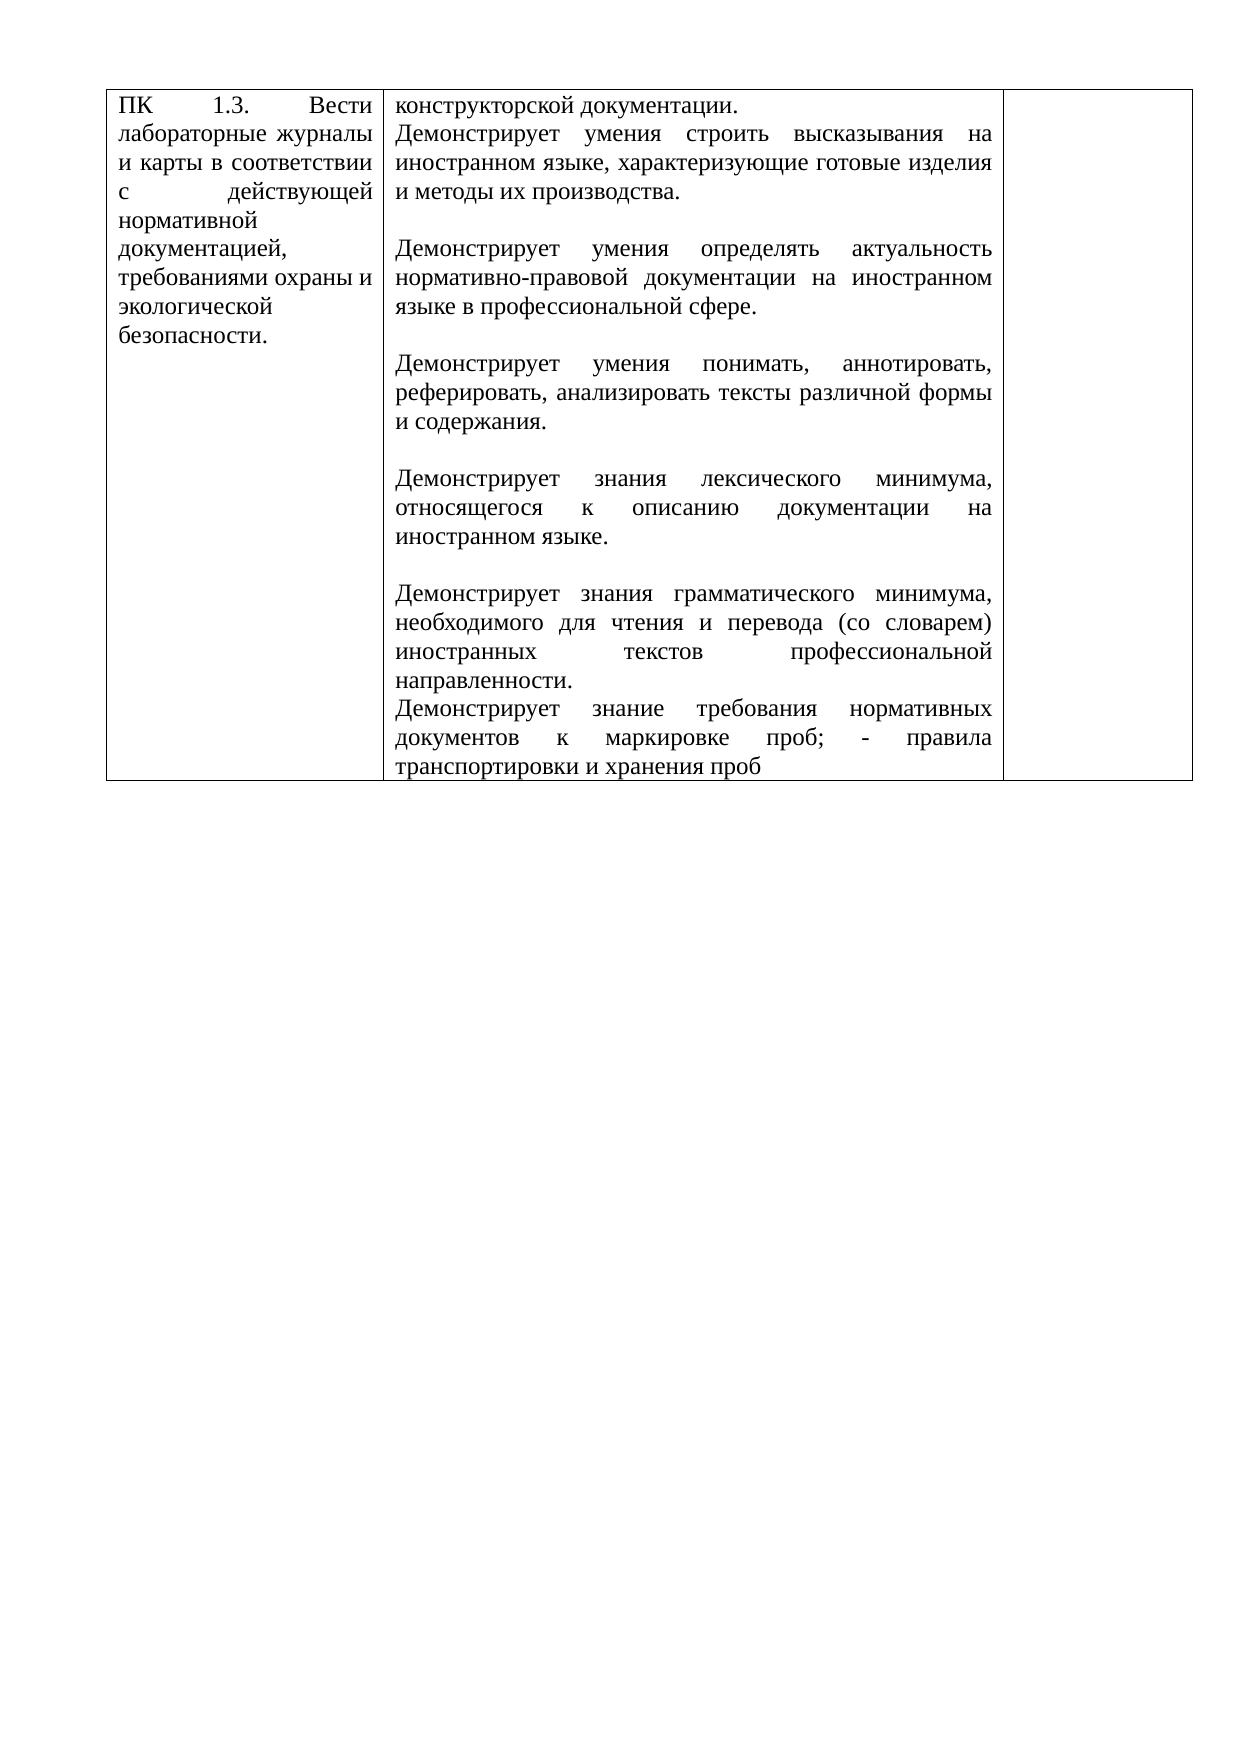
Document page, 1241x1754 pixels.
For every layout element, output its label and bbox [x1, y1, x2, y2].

table_cell [107, 90, 383, 780]
table_cell [384, 90, 1003, 780]
table_cell [1004, 90, 1192, 780]
